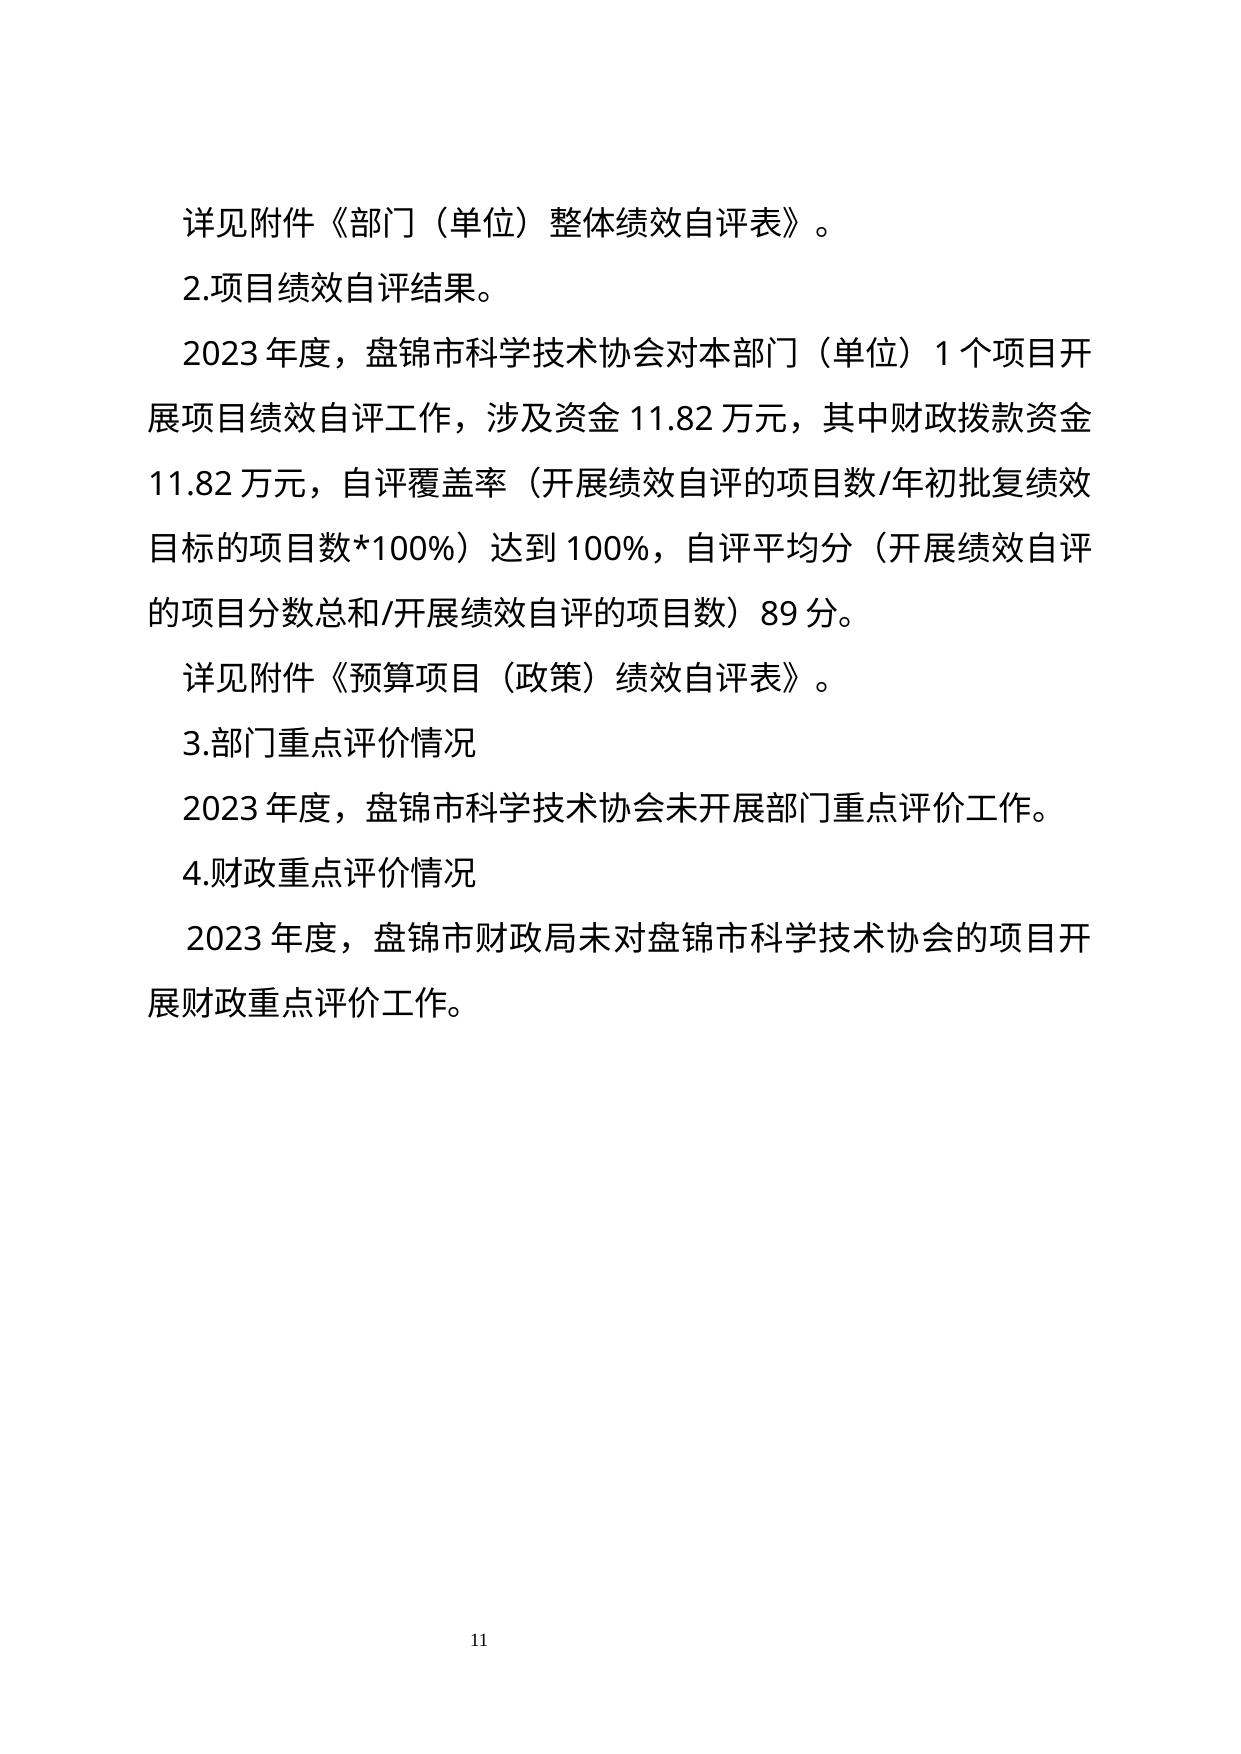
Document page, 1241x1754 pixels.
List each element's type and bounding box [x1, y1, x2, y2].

text [148, 188, 1093, 1033]
